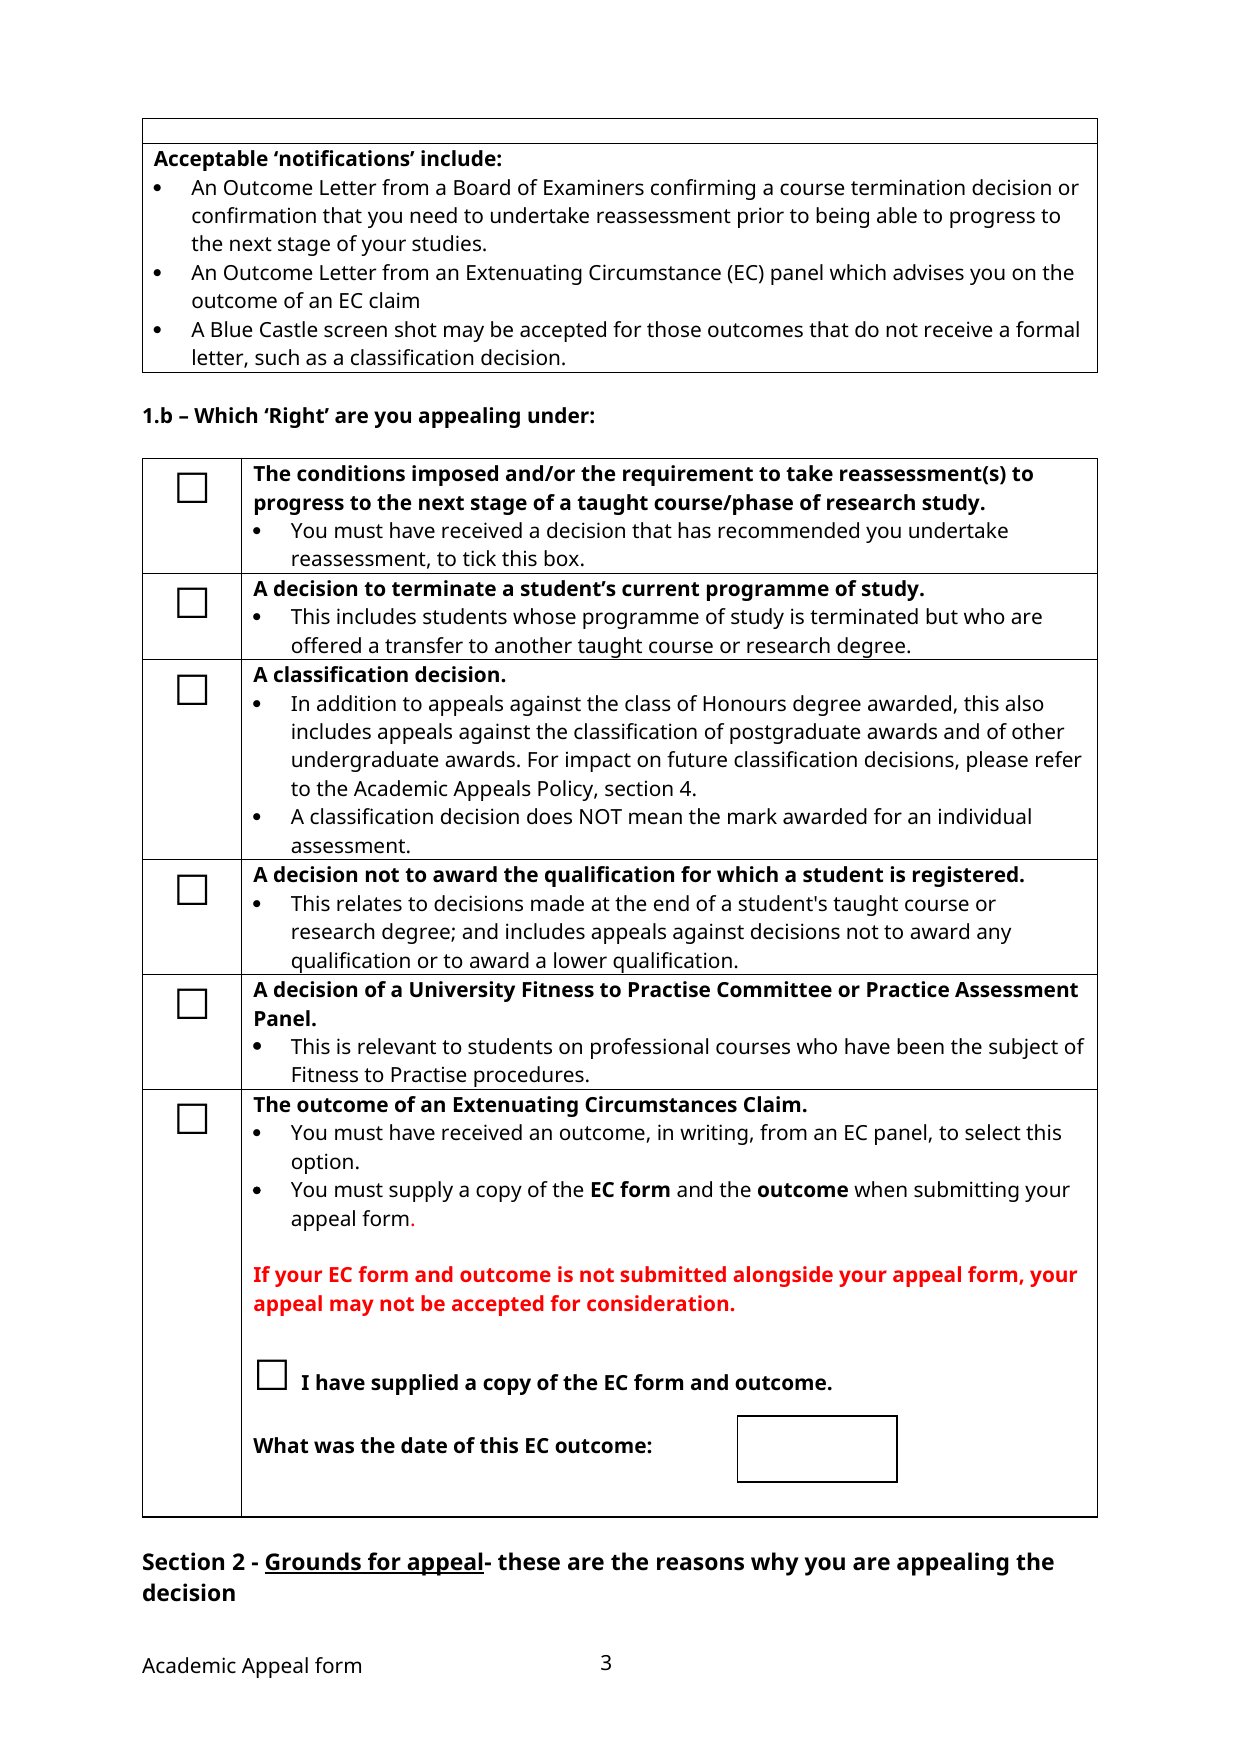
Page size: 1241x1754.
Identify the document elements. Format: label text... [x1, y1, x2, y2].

text Section 2 - Grounds for appeal- these are the reasons why you are appealing the decision [142, 1546, 1098, 1608]
table_header The conditions imposed and/or the requirement to take reassessment(s) to progress to the next stage of a taught course/phase of research study. You must have received a decision that has recommended you undertake reassessment, to tick this box. [242, 459, 1097, 573]
text 1.b – Which ‘Right’ are you appealing under: [142, 401, 1098, 430]
table_cell A decision not to award the qualification for which a student is registered. This relates to decisions made at the end of a student's taught course or research degree; and includes appeals against decisions not to award any qualification or to award a lower qualification. [242, 860, 1097, 974]
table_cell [143, 119, 1097, 143]
table_header [143, 459, 241, 573]
table_cell Acceptable ‘notifications’ include: An Outcome Letter from a Board of Examiners confirming a course termination decision or confirmation that you need to undertake reassessment prior to being able to progress to the next stage of your studies. An Outcome Letter from an Extenuating Circumstance (EC) panel which advises you on the outcome of an EC claim A Blue Castle screen shot may be accepted for those outcomes that do not receive a formal letter, such as a classification decision. [143, 144, 1097, 372]
table_cell A decision of a University Fitness to Practise Committee or Practice Assessment Panel. This is relevant to students on professional courses who have been the subject of Fitness to Practise procedures. [242, 975, 1097, 1089]
table_cell The outcome of an Extenuating Circumstances Claim. You must have received an outcome, in writing, from an EC panel, to select this option. You must supply a copy of the EC form and the outcome when submitting your appeal form. If your EC form and outcome is not submitted alongside your appeal form, your appeal may not be accepted for consideration. I have supplied a copy of the EC form and outcome. What was the date of this EC outcome: [242, 1090, 1097, 1516]
table_cell A classification decision. In addition to appeals against the class of Honours degree awarded, this also includes appeals against the classification of postgraduate awards and of other undergraduate awards. For impact on future classification decisions, please refer to the Academic Appeals Policy, section 4. A classification decision does NOT mean the mark awarded for an individual assessment. [242, 660, 1097, 859]
table_cell A decision to terminate a student’s current programme of study. This includes students whose programme of study is terminated but who are offered a transfer to another taught course or research degree. [242, 574, 1097, 659]
